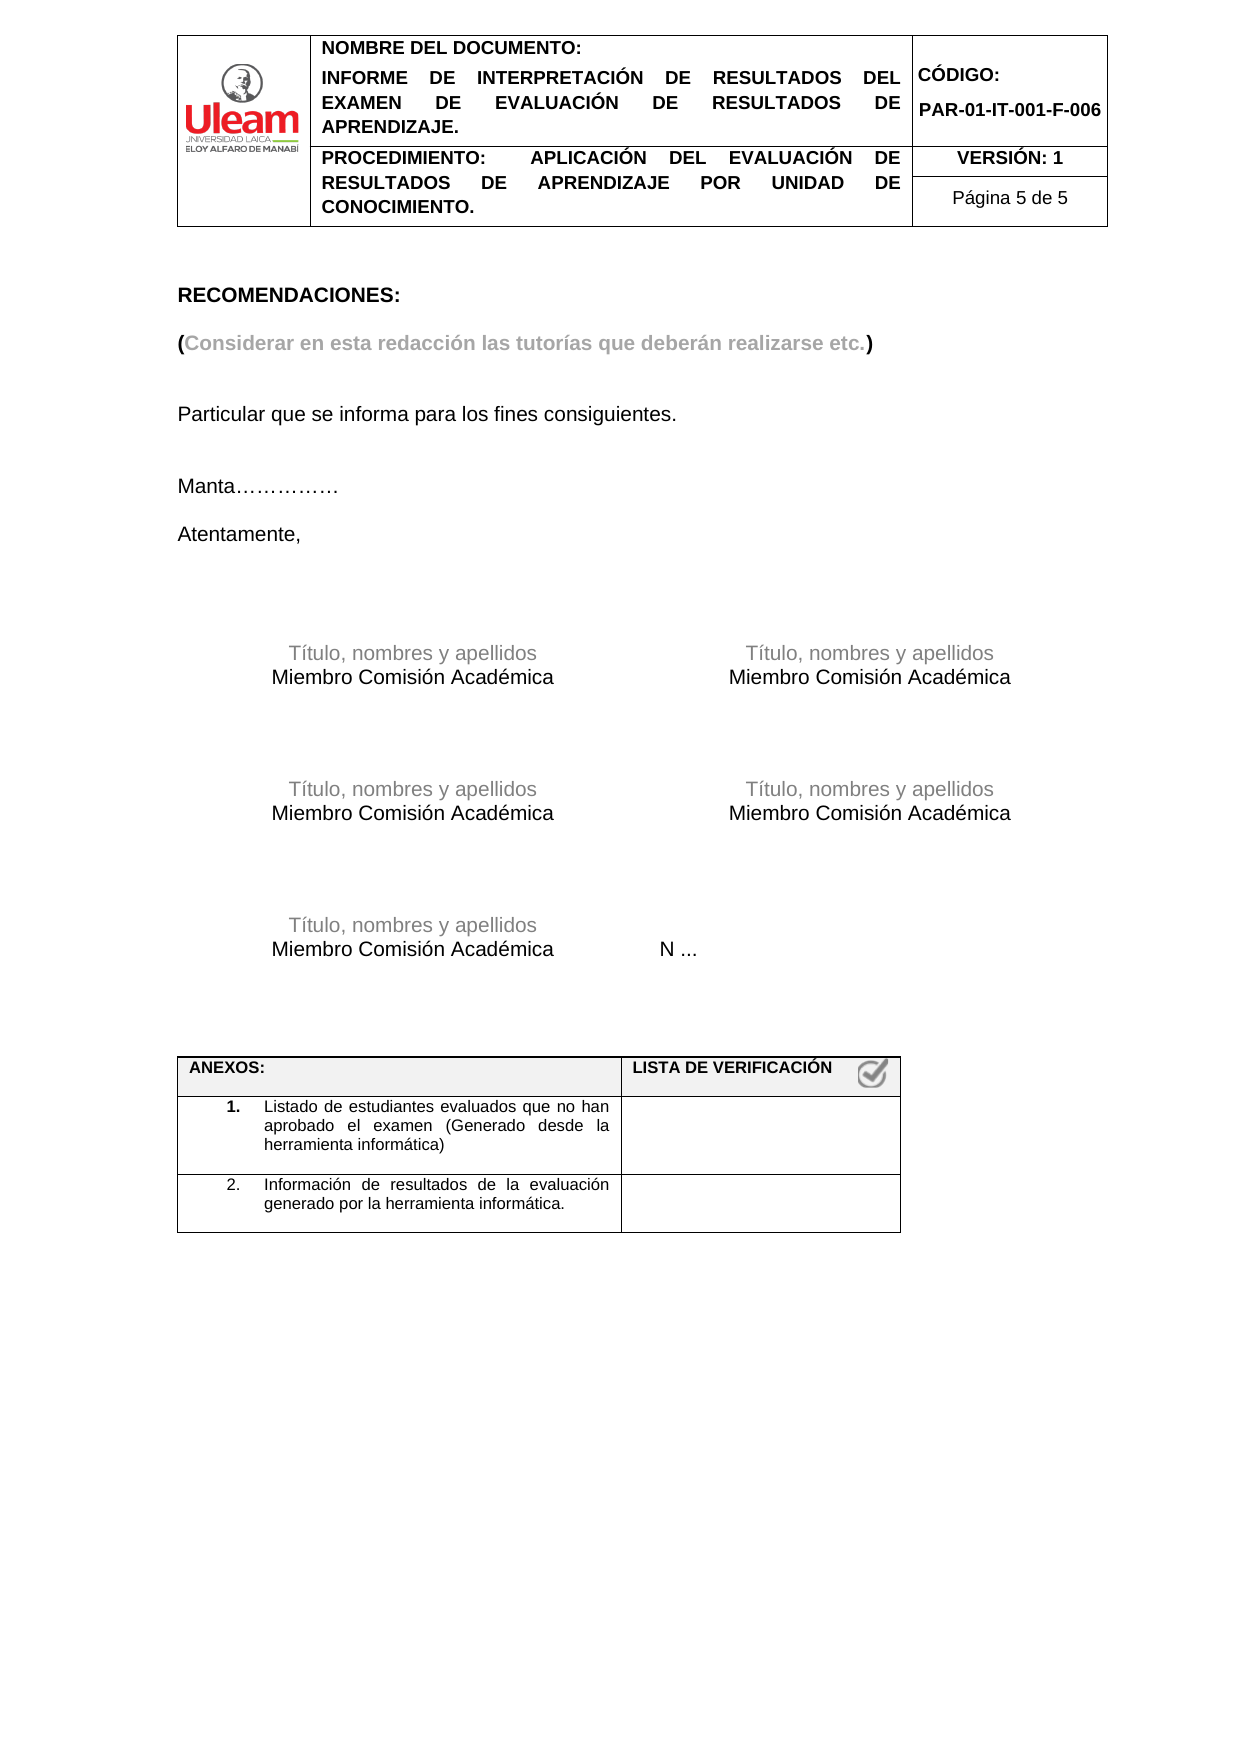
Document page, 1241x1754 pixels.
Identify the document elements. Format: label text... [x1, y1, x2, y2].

table_cell [622, 1097, 900, 1173]
picture [856, 1058, 888, 1087]
table_cell Listado de estudiantes evaluados que no han aprobado el examen (Generado desde la herramienta informática) [178, 1097, 621, 1173]
table_cell Título, nombres y apellidos Miembro Comisión Académica [648, 689, 1091, 825]
table_cell N ... [648, 825, 1091, 961]
table_cell Información de resultados de la evaluación generado por la herramienta informática. [178, 1175, 621, 1232]
table_cell Título, nombres y apellidos Miembro Comisión Académica [177, 689, 648, 825]
table_header Título, nombres y apellidos Miembro Comisión Académica [177, 553, 648, 689]
table_header Título, nombres y apellidos Miembro Comisión Académica [648, 553, 1091, 689]
table_header LISTA DE VERIFICACIÓN [622, 1058, 900, 1096]
text RECOMENDACIONES: [177, 282, 1092, 306]
table_cell Título, nombres y apellidos Miembro Comisión Académica [177, 825, 648, 961]
table_header ANEXOS: [178, 1058, 621, 1096]
table_cell [622, 1175, 900, 1232]
text Manta…………… [177, 474, 1092, 498]
text Particular que se informa para los fines consiguientes. [177, 402, 1092, 426]
picture [186, 64, 299, 152]
text Atentamente, [177, 522, 1092, 546]
text (Considerar en esta redacción las tutorías que deberán realizarse etc.) [177, 330, 1092, 354]
